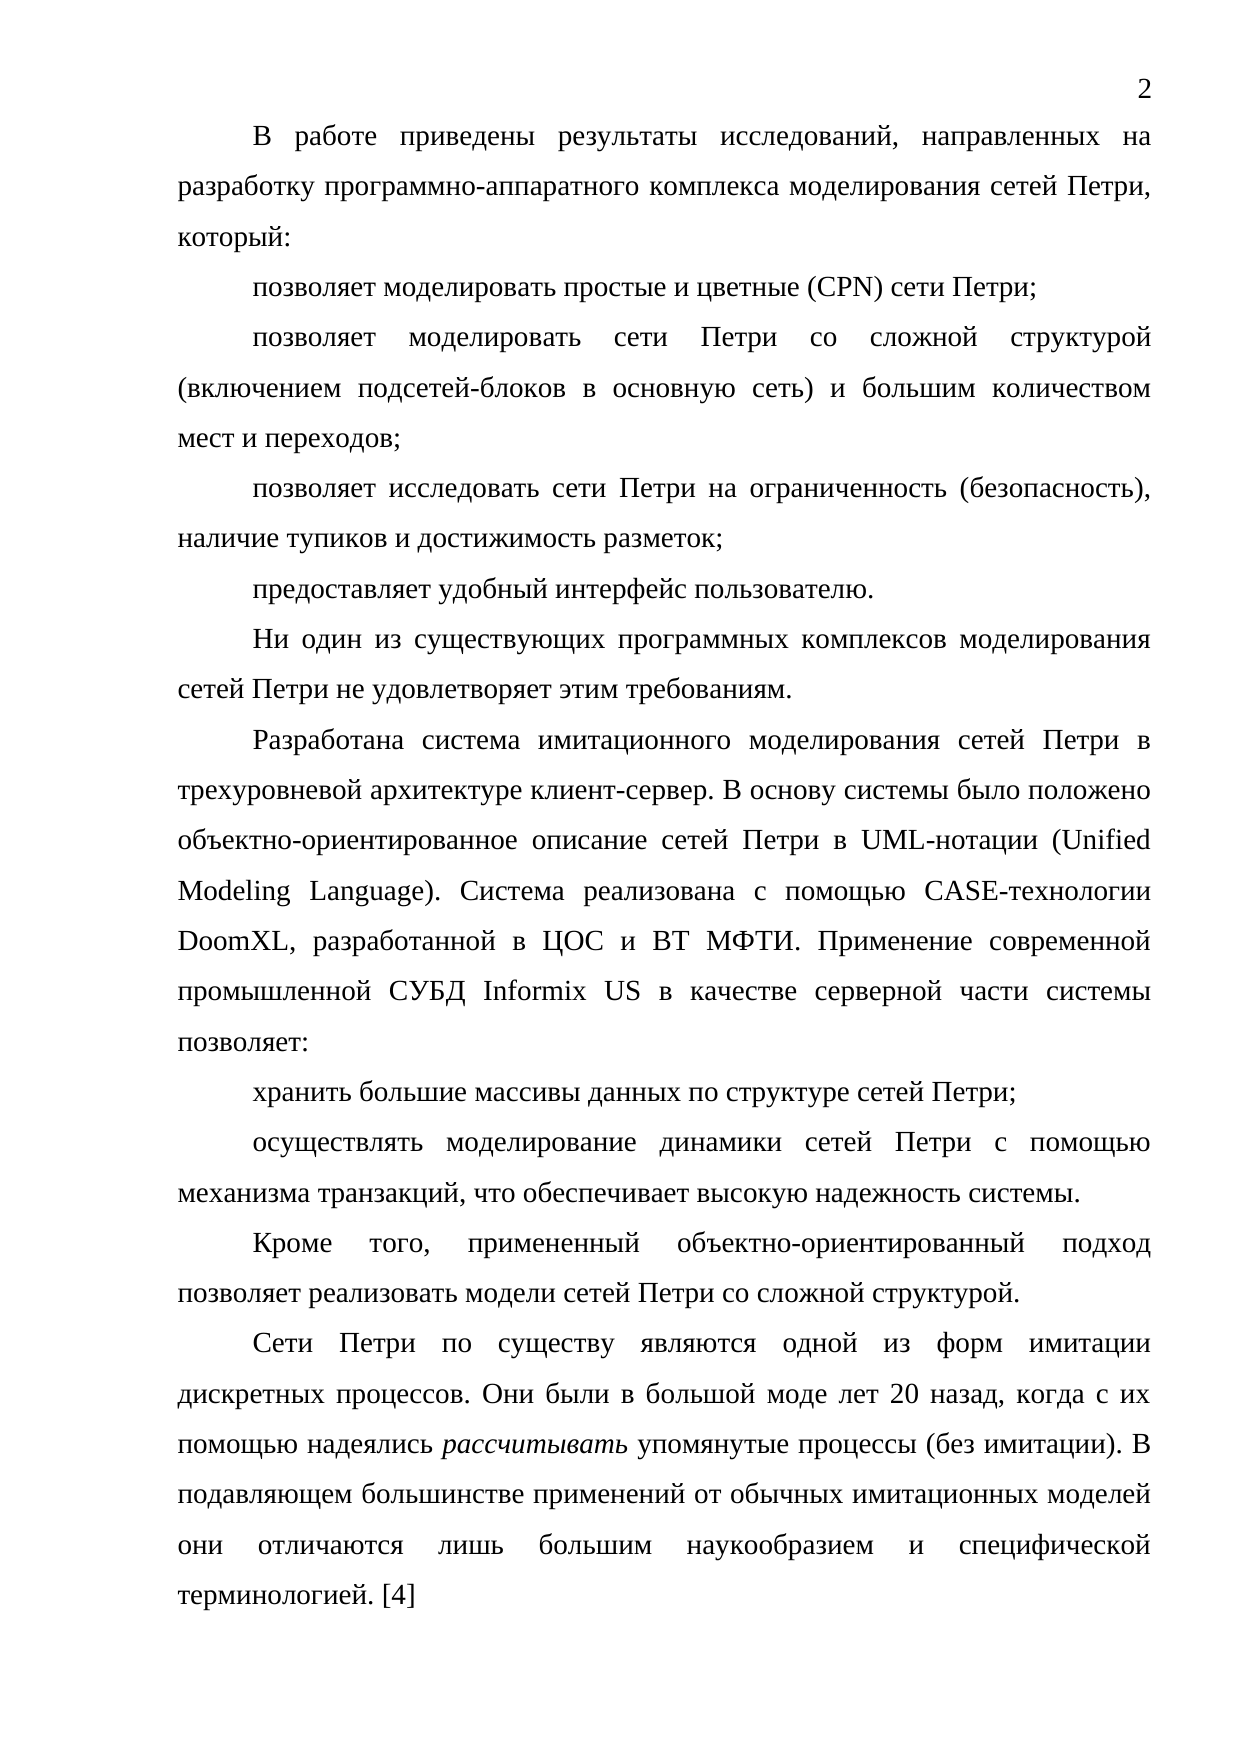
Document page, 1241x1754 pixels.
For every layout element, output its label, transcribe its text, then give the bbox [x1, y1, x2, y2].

text В работе приведены результаты исследований, направленных на разработку программно-аппаратного комплекса моделирования сетей Петри, который: [177, 118, 1152, 252]
text Ни один из существующих программных комплексов моделирования сетей Петри не удовлетворяет этим требованиям. [177, 621, 1152, 705]
text предоставляет удобный интерфейс пользователю. [177, 571, 1152, 604]
text позволяет моделировать простые и цветные (CPN) сети Петри; [177, 269, 1152, 303]
text позволяет исследовать сети Петри на ограниченность (безопасность), наличие тупиков и достижимость разметок; [177, 470, 1152, 554]
text хранить большие массивы данных по структуре сетей Петри; [177, 1074, 1152, 1108]
text Сети Петри по существу являются одной из форм имитации дискретных процессов. Они были в большой моде лет 20 назад, когда с их помощью надеялись рассчитывать упомянутые процессы (без имитации). В подавляющем большинстве применений от обычных имитационных моделей они отличаются лишь большим наукообразием и специфической терминологией. [4] [177, 1326, 1152, 1611]
text осуществлять моделирование динамики сетей Петри с помощью механизма транзакций, что обеспечивает высокую надежность системы. [177, 1124, 1152, 1208]
text Кроме того, примененный объектно-ориентированный подход позволяет реализовать модели сетей Петри со сложной структурой. [177, 1225, 1152, 1309]
text позволяет моделировать сети Петри со сложной структурой (включением подсетей-блоков в основную сеть) и большим количеством мест и переходов; [177, 319, 1152, 453]
text Разработана система имитационного моделирования сетей Петри в трехуровневой архитектуре клиент-сервер. В основу системы было положено объектно-ориентированное описание сетей Петри в UML-нотации (Unified Modeling Language). Система реализована с помощью CASE-технологии DoomXL, разработанной в ЦОС и ВТ МФТИ. Применение современной промышленной СУБД Informix US в качестве серверной части системы позволяет: [177, 722, 1152, 1057]
